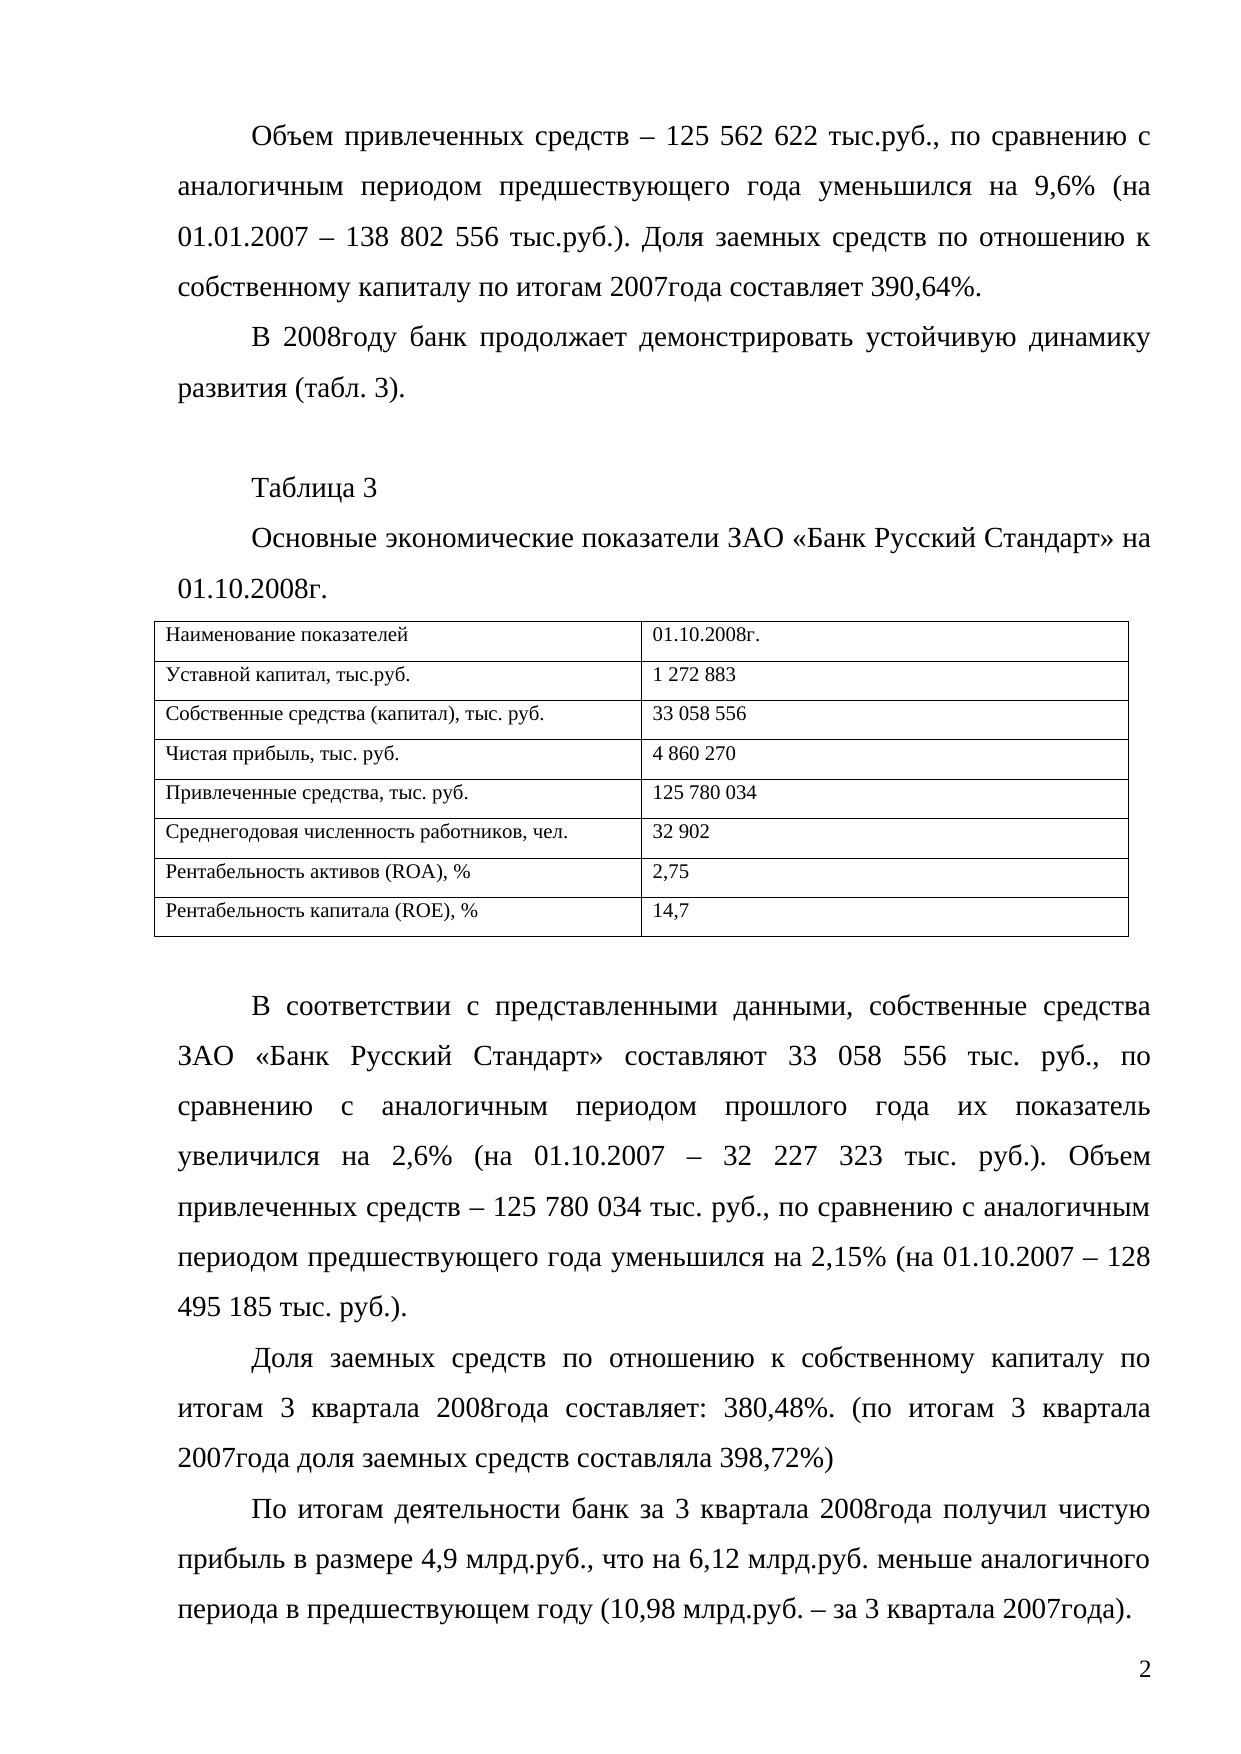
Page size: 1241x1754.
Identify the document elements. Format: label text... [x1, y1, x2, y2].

table_header 01.10.2008г. [642, 622, 1128, 661]
table_cell 32 902 [642, 819, 1128, 857]
table_cell 1 272 883 [642, 662, 1128, 700]
text Объем привлеченных средств – 125 562 622 тыс.руб., по сравнению с аналогичным периодом предшествующего года уменьшился на 9,6% (на 01.01.2007 – 138 802 556 тыс.руб.). Доля заемных средств по отношению к собственному капиталу по итогам 2007года составляет 390,64%. [177, 118, 1152, 303]
table_cell Уставной капитал, тыс.руб. [155, 662, 641, 700]
table_cell 2,75 [642, 859, 1128, 897]
table_cell 14,7 [642, 898, 1128, 936]
table_cell 125 780 034 [642, 780, 1128, 818]
text Основные экономические показатели ЗАО «Банк Русский Стандарт» на 01.10.2008г. [177, 521, 1152, 604]
table_cell Рентабельность капитала (ROE), % [155, 898, 641, 936]
table_cell Рентабельность активов (ROA), % [155, 859, 641, 897]
table_cell Привлеченные средства, тыс. руб. [155, 780, 641, 818]
text По итогам деятельности банк за 3 квартала 2008года получил чистую прибыль в размере 4,9 млрд.руб., что на 6,12 млрд.руб. меньше аналогичного периода в предшествующем году (10,98 млрд.руб. – за 3 квартала 2007года). [177, 1491, 1152, 1625]
table_cell Чистая прибыль, тыс. руб. [155, 740, 641, 779]
text В соответствии с представленными данными, собственные средства ЗАО «Банк Русский Стандарт» составляют 33 058 556 тыс. руб., по сравнению с аналогичным периодом прошлого года их показатель увеличился на 2,6% (на 01.10.2007 – 32 227 323 тыс. руб.). Объем привлеченных средств – 125 780 034 тыс. руб., по сравнению с аналогичным периодом предшествующего года уменьшился на 2,15% (на 01.10.2007 – 128 495 185 тыс. руб.). [177, 988, 1152, 1323]
table_cell Среднегодовая численность работников, чел. [155, 819, 641, 857]
text Доля заемных средств по отношению к собственному капиталу по итогам 3 квартала 2008года составляет: 380,48%. (по итогам 3 квартала 2007года доля заемных средств составляла 398,72%) [177, 1340, 1152, 1474]
table_cell Собственные средства (капитал), тыс. руб. [155, 701, 641, 739]
text Таблица 3 [177, 470, 1152, 504]
table_cell 4 860 270 [642, 740, 1128, 779]
table_cell 33 058 556 [642, 701, 1128, 739]
text В 2008году банк продолжает демонстрировать устойчивую динамику развития (табл. 3). [177, 319, 1152, 403]
table_header Наименование показателей [155, 622, 641, 661]
